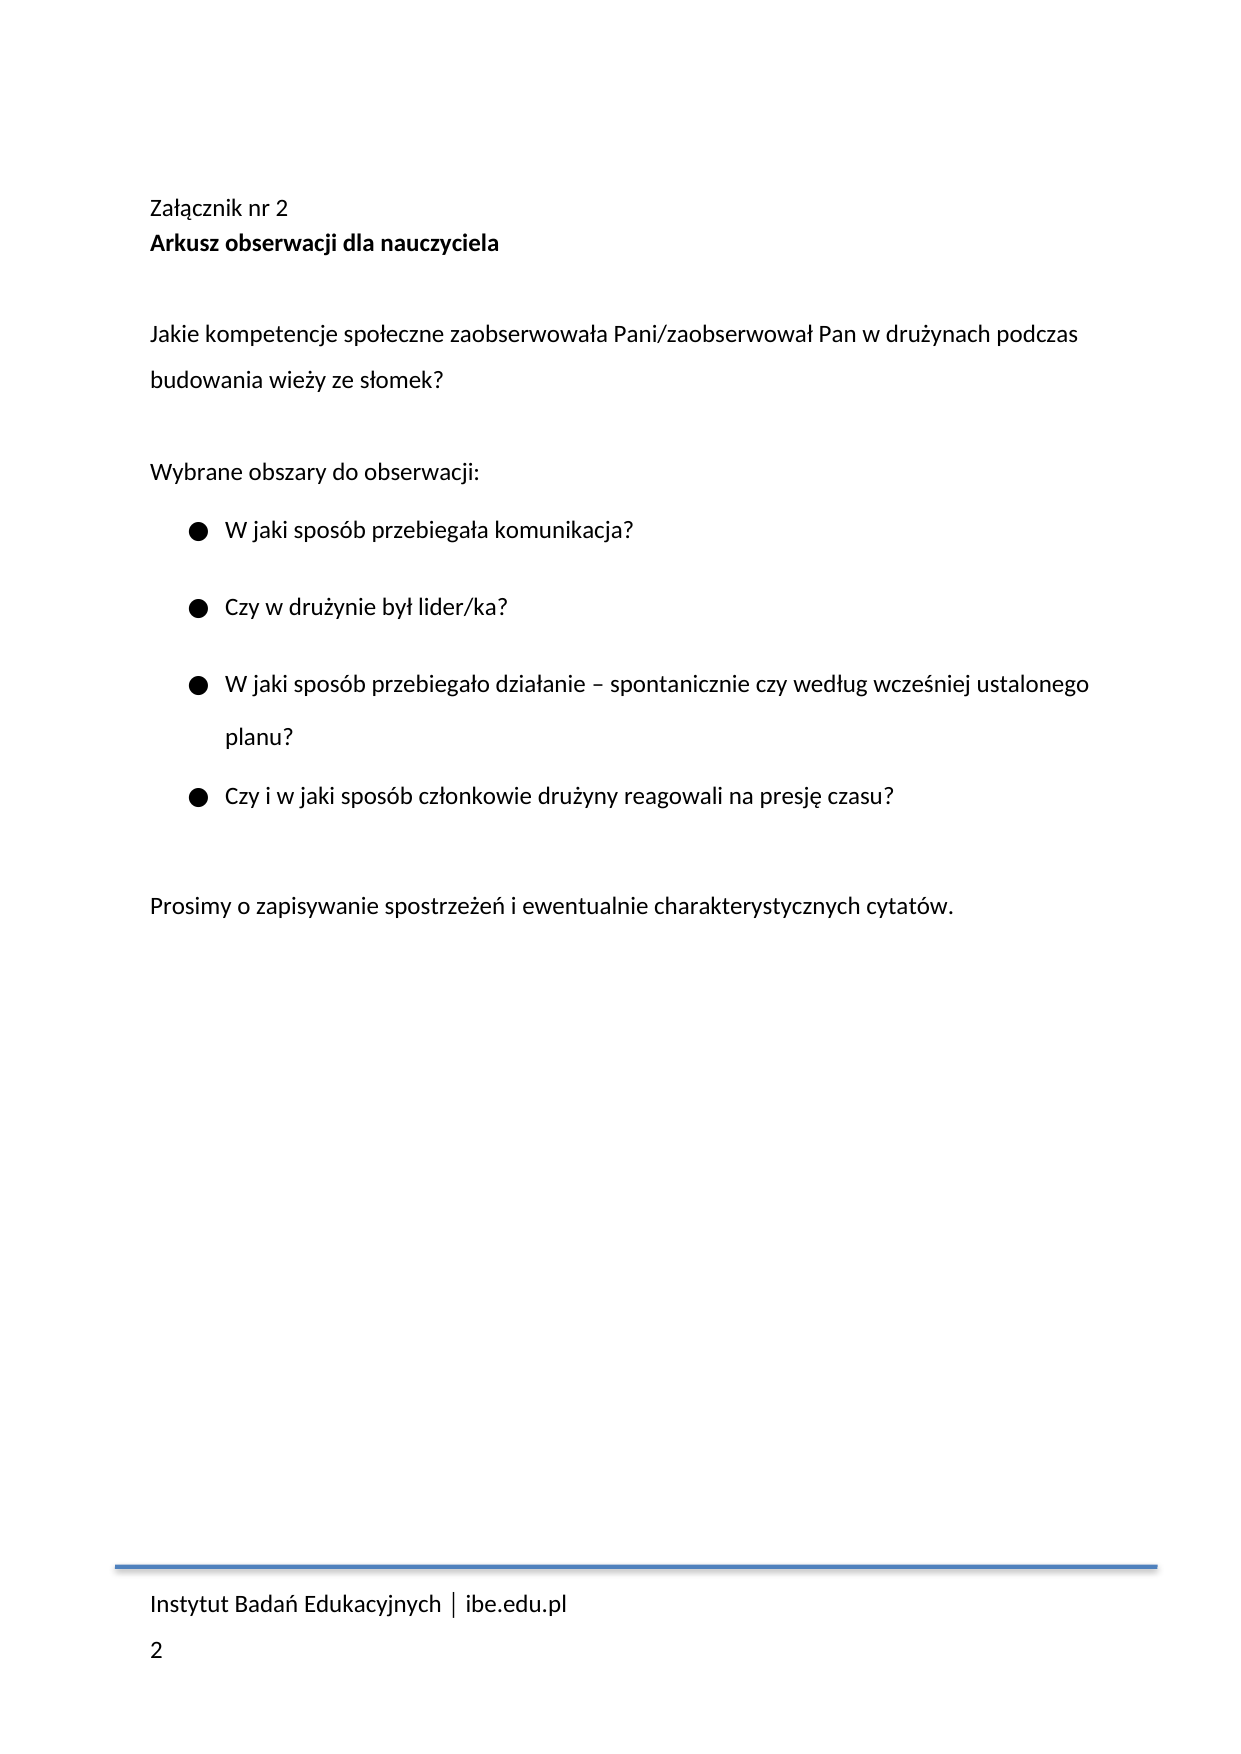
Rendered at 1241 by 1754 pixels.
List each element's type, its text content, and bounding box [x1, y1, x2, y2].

list W jaki sposób przebiegała komunikacja? [187, 501, 1090, 553]
list W jaki sposób przebiegało działanie – spontanicznie czy według wcześniej ustalonego planu? [187, 655, 1090, 752]
list Czy i w jaki sposób członkowie drużyny reagowali na presję czasu? [187, 767, 1090, 818]
text Arkusz obserwacji dla nauczyciela [150, 227, 1090, 257]
text Prosimy o zapisywanie spostrzeżeń i ewentualnie charakterystycznych cytatów. [150, 890, 1090, 920]
text Jakie kompetencje społeczne zaobserwowała Pani/zaobserwował Pan w drużynach podczas budowania wieży ze słomek? [150, 318, 1090, 395]
list Czy w drużynie był lider/ka? [187, 578, 1090, 629]
text Wybrane obszary do obserwacji: [150, 456, 1090, 486]
text Załącznik nr 2 [150, 192, 1090, 222]
